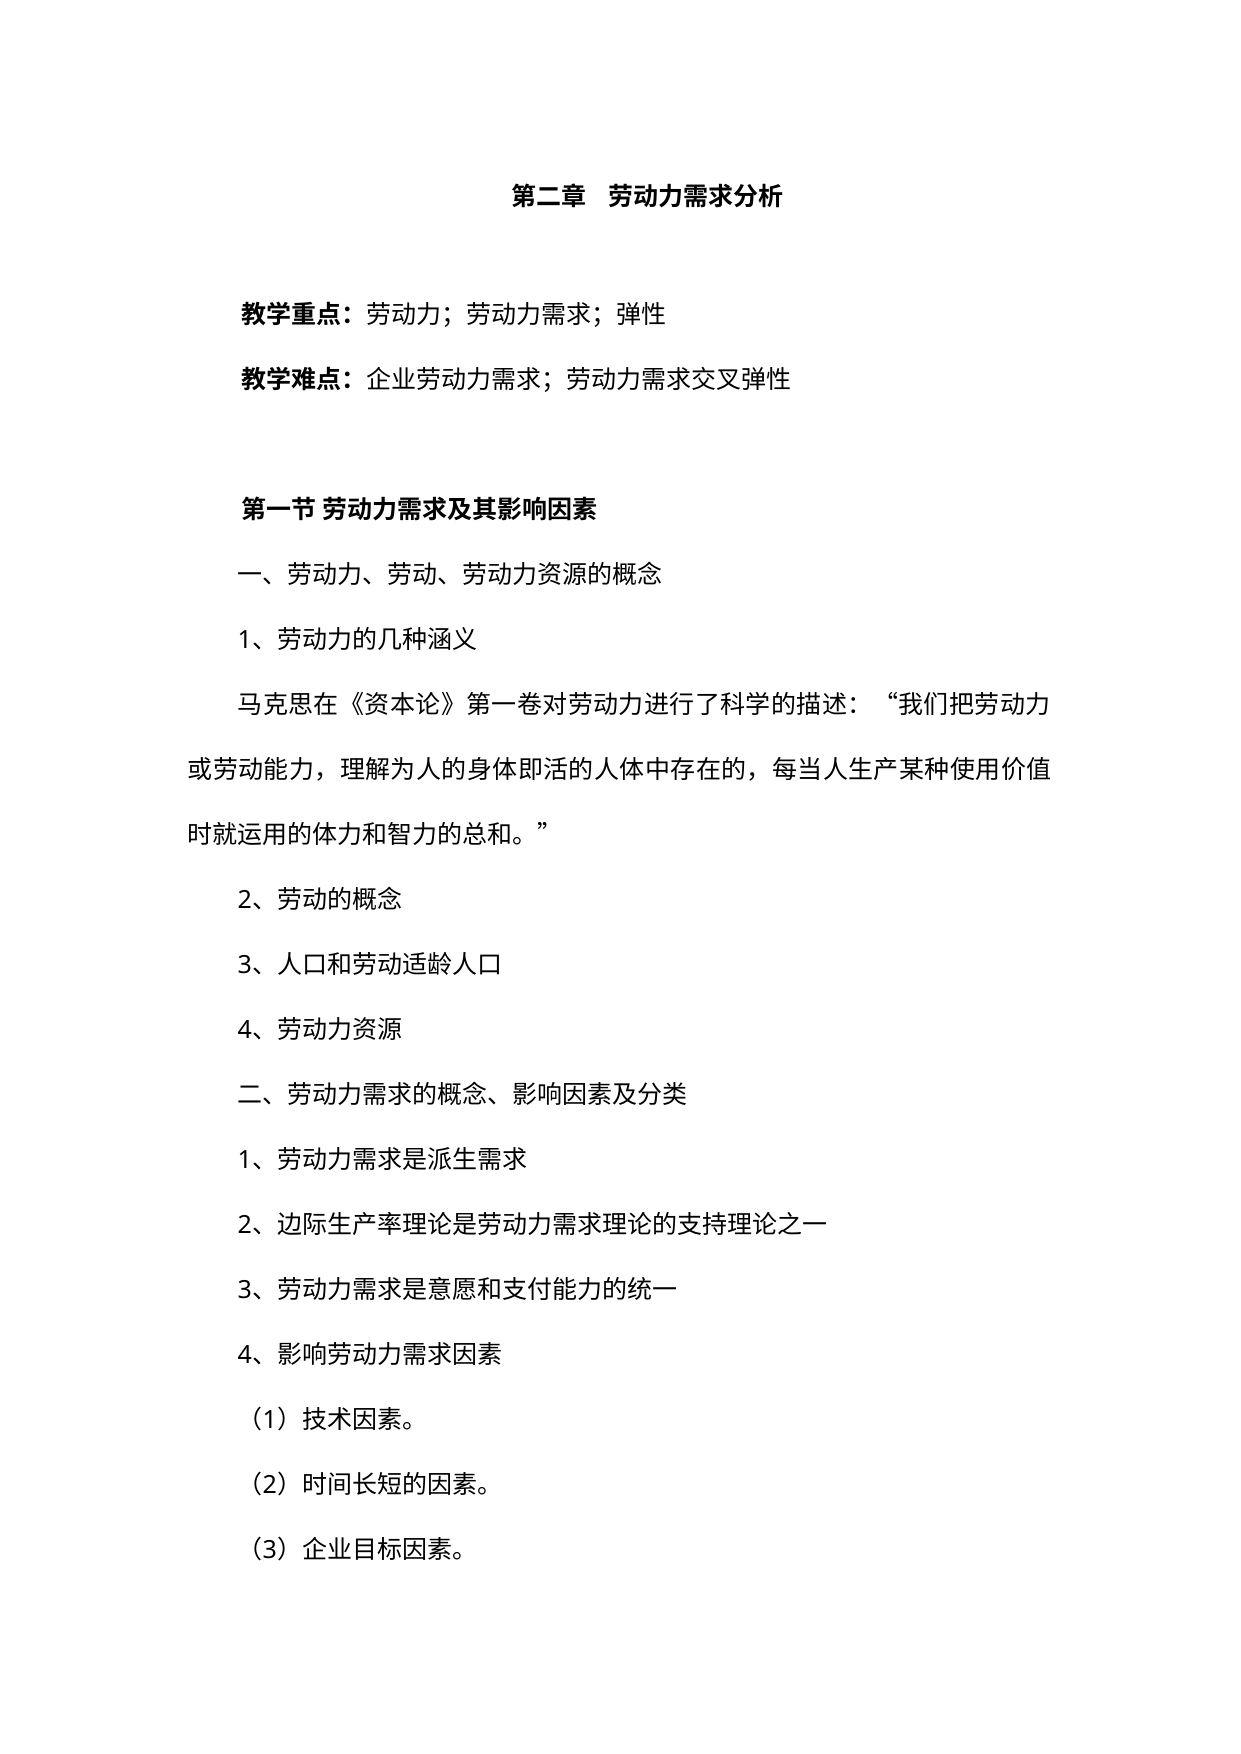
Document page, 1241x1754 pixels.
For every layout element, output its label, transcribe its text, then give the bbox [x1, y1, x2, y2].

text （2）时间长短的因素。 [187, 1451, 1053, 1516]
text 1、劳动力需求是派生需求 [187, 1126, 1053, 1191]
text 1、劳动力的几种涵义 [187, 606, 1053, 671]
text 3、人口和劳动适龄人口 [187, 931, 1053, 996]
text 2、边际生产率理论是劳动力需求理论的支持理论之一 [187, 1191, 1053, 1256]
text 3、劳动力需求是意愿和支付能力的统一 [187, 1256, 1053, 1321]
text 二、劳动力需求的概念、影响因素及分类 [187, 1061, 1053, 1126]
text （1）技术因素。 [187, 1386, 1053, 1451]
text 马克思在《资本论》第一卷对劳动力进行了科学的描述：“我们把劳动力或劳动能力，理解为人的身体即活的人体中存在的，每当人生产某种使用价值时就运用的体力和智力的总和。” [187, 671, 1053, 866]
text 一、劳动力、劳动、劳动力资源的概念 [187, 541, 1053, 606]
text 4、影响劳动力需求因素 [187, 1321, 1053, 1386]
text （3）企业目标因素。 [187, 1516, 1053, 1581]
text 第一节 劳动力需求及其影响因素 [187, 476, 1053, 541]
text 2、劳动的概念 [187, 866, 1053, 931]
text 4、劳动力资源 [187, 996, 1053, 1061]
subtitle 第二章 劳动力需求分析 [187, 162, 1053, 227]
text 教学重点：劳动力；劳动力需求；弹性 [187, 281, 1053, 346]
text 教学难点：企业劳动力需求；劳动力需求交叉弹性 [187, 346, 1053, 411]
